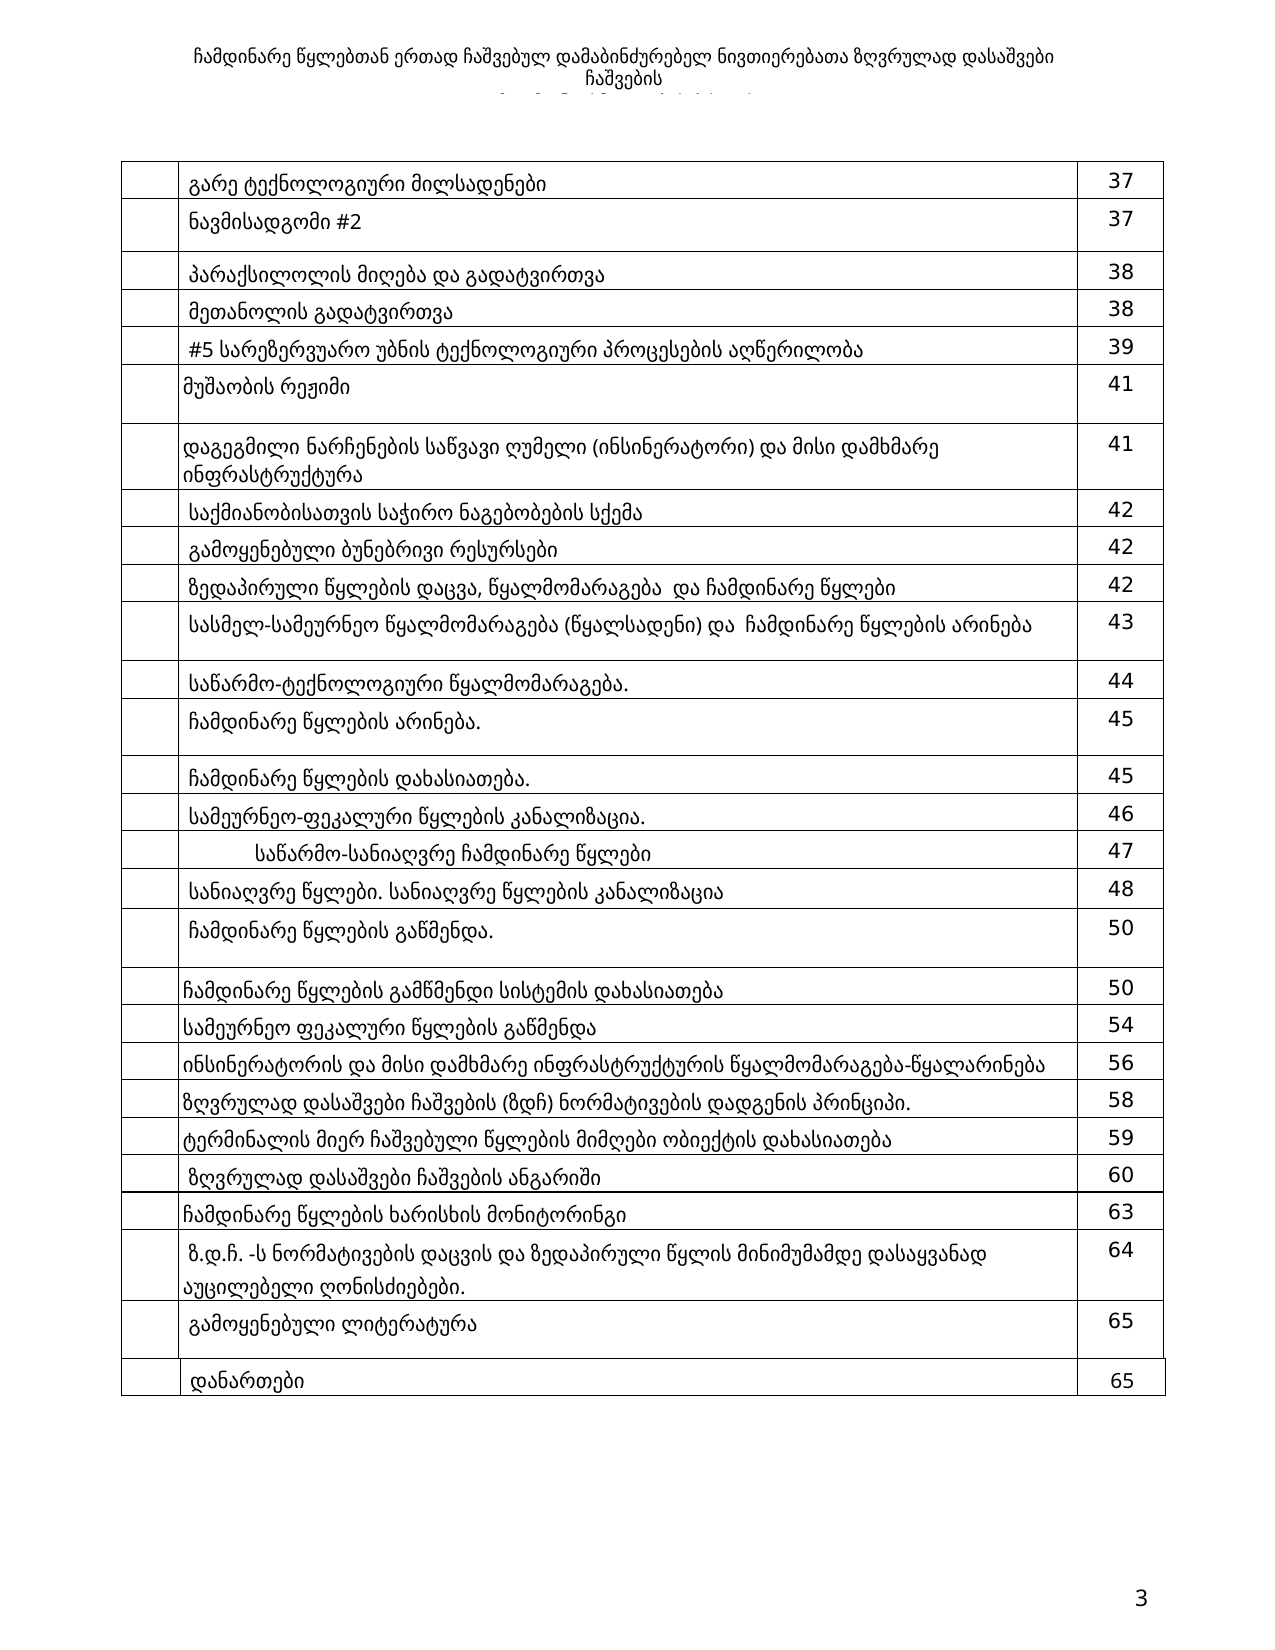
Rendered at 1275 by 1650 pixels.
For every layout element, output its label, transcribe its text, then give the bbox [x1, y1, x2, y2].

table_cell 38 [1078, 252, 1163, 288]
table_cell 46 [1078, 794, 1163, 830]
table_cell 42 [1078, 527, 1163, 563]
table_cell 44 [1078, 661, 1163, 698]
table_cell [122, 968, 178, 1004]
table_cell საქმიანობისათვის საჭირო ნაგებობების სქემა [179, 490, 1077, 526]
table_cell [122, 1230, 178, 1300]
table_cell დანართები [181, 1359, 1077, 1395]
table_header [122, 162, 178, 198]
table_cell [122, 490, 178, 526]
table_cell 41 [1078, 365, 1163, 423]
table_cell 47 [1078, 831, 1163, 868]
table_cell ინსინერატორის და მისი დამხმარე ინფრასტრუქტურის წყალმომარაგება-წყალარინება [179, 1043, 1077, 1079]
table_cell 39 [1078, 327, 1163, 363]
table_cell ჩამდინარე წყლების არინება. [179, 699, 1077, 755]
table_cell გამოყენებული ლიტერატურა [179, 1301, 1077, 1358]
table_cell ჩამდინარე წყლების ხარისხის მონიტორინგი [179, 1193, 1077, 1229]
table_cell 48 [1078, 869, 1163, 907]
table_cell ტერმინალის მიერ ჩაშვებული წყლების მიმღები ობიექტის დახასიათება [179, 1118, 1077, 1154]
table_cell [122, 1359, 180, 1395]
table_cell სამეურნეო-ფეკალური წყლების კანალიზაცია. [179, 794, 1077, 830]
table_cell 64 [1078, 1230, 1163, 1300]
table_cell 50 [1078, 968, 1163, 1004]
table_cell [122, 756, 178, 793]
table_cell 65 [1078, 1359, 1165, 1395]
table_cell [122, 909, 178, 967]
table_cell 59 [1078, 1118, 1163, 1154]
table_cell [122, 1043, 178, 1079]
table_cell ჩამდინარე წყლების დახასიათება. [179, 756, 1077, 793]
table_cell [122, 252, 178, 288]
table_cell საწარმო-ტექნოლოგიური წყალმომარაგება. [179, 661, 1077, 698]
table_cell 45 [1078, 699, 1163, 755]
table_cell [122, 1118, 178, 1154]
table_cell [122, 661, 178, 698]
table_cell ჩამდინარე წყლების გაწმენდა. [179, 909, 1077, 967]
table_cell [122, 365, 178, 423]
table_cell სამეურნეო ფეკალური წყლების გაწმენდა [179, 1005, 1077, 1042]
table_cell [122, 1005, 178, 1042]
table_cell სანიაღვრე წყლები. სანიაღვრე წყლების კანალიზაცია [179, 869, 1077, 907]
table_cell ჩამდინარე წყლების გამწმენდი სისტემის დახასიათება [179, 968, 1077, 1004]
table_cell საწარმო-სანიაღვრე ჩამდინარე წყლები [179, 831, 1077, 868]
table_cell ნავმისადგომი #2 [179, 199, 1077, 251]
table_cell [122, 424, 178, 489]
table_cell [122, 1155, 178, 1191]
table_cell მეთანოლის გადატვირთვა [179, 290, 1077, 326]
table_cell 38 [1078, 290, 1163, 326]
table_cell გამოყენებული ბუნებრივი რესურსები [179, 527, 1077, 563]
table_cell [122, 1301, 178, 1358]
table_cell [122, 290, 178, 326]
table_cell 50 [1078, 909, 1163, 967]
table_cell [122, 794, 178, 830]
table_cell #5 სარეზერვუარო უბნის ტექნოლოგიური პროცესების აღწერილობა [179, 327, 1077, 363]
table_cell 60 [1078, 1155, 1163, 1191]
table_cell მუშაობის რეჟიმი [179, 365, 1077, 423]
table_cell 42 [1078, 565, 1163, 601]
table_cell 42 [1078, 490, 1163, 526]
table_cell 54 [1078, 1005, 1163, 1042]
table_cell 43 [1078, 602, 1163, 660]
table_header 37 [1078, 162, 1163, 198]
table_cell 58 [1078, 1080, 1163, 1117]
table_cell 63 [1078, 1193, 1163, 1229]
table_cell [122, 327, 178, 363]
table_cell 45 [1078, 756, 1163, 793]
table_cell 56 [1078, 1043, 1163, 1079]
table_cell [122, 869, 178, 907]
table_cell ზღვრულად დასაშვები ჩაშვების (ზდჩ) ნორმატივების დადგენის პრინციპი. [179, 1080, 1077, 1117]
table_cell [122, 699, 178, 755]
table_cell 37 [1078, 199, 1163, 251]
table_cell [122, 199, 178, 251]
table_cell ზ.დ.ჩ. -ს ნორმატივების დაცვის და ზედაპირული წყლის მინიმუმამდე დასაყვანად აუცილებელი ღონისძიებები. [179, 1230, 1077, 1300]
table_cell ზღვრულად დასაშვები ჩაშვების ანგარიში [179, 1155, 1077, 1191]
table_cell დაგეგმილი ნარჩენების საწვავი ღუმელი (ინსინერატორი) და მისი დამხმარე ინფრასტრუქტურა [179, 424, 1077, 489]
table_cell სასმელ-სამეურნეო წყალმომარაგება (წყალსადენი) და ჩამდინარე წყლების არინება [179, 602, 1077, 660]
table_cell [122, 831, 178, 868]
table_cell [122, 602, 178, 660]
table_cell ზედაპირული წყლების დაცვა, წყალმომარაგება და ჩამდინარე წყლები [179, 565, 1077, 601]
table_cell [122, 565, 178, 601]
table_cell პარაქსილოლის მიღება და გადატვირთვა [179, 252, 1077, 288]
table_cell [122, 1080, 178, 1117]
table_cell [122, 527, 178, 563]
table_cell 41 [1078, 424, 1163, 489]
table_cell [122, 1193, 178, 1229]
table_cell 65 [1078, 1301, 1163, 1358]
table_header გარე ტექნოლოგიური მილსადენები [179, 162, 1077, 198]
